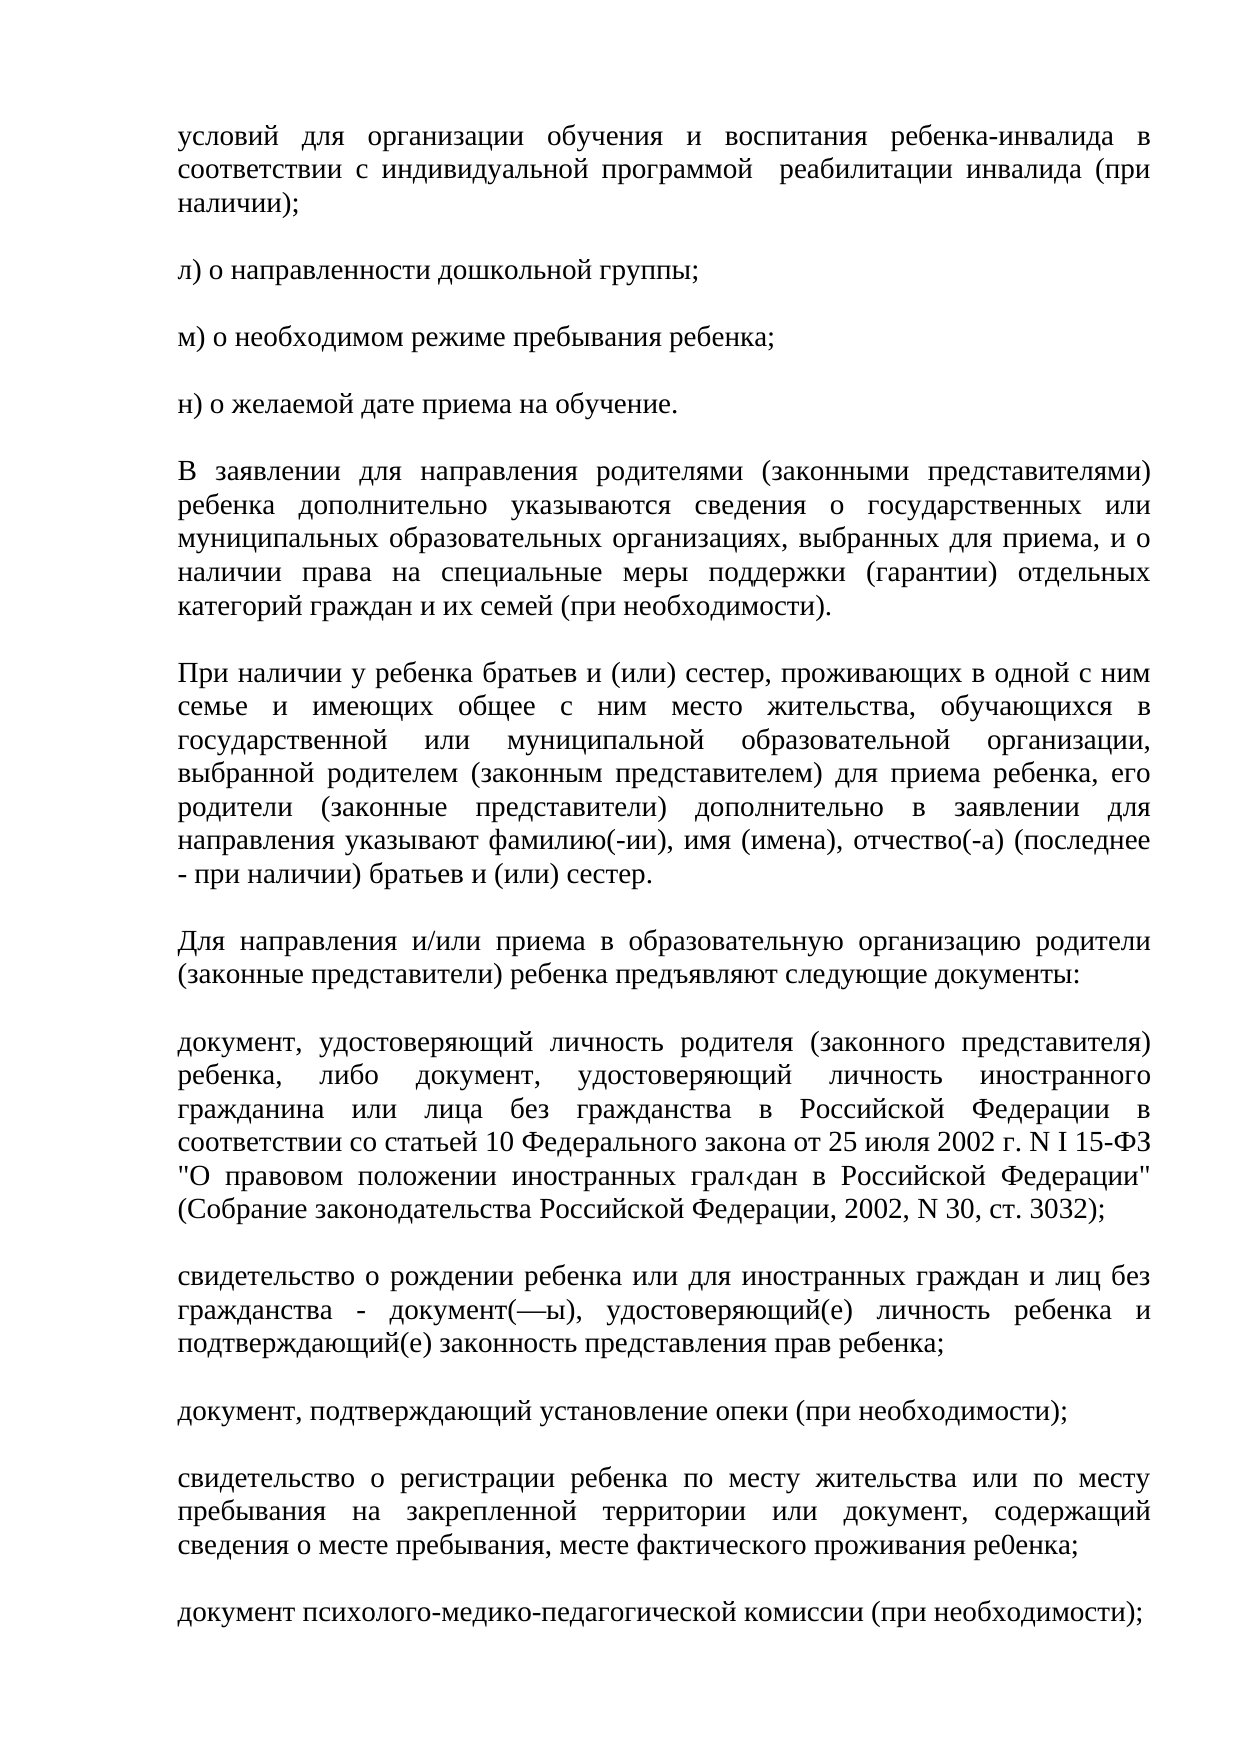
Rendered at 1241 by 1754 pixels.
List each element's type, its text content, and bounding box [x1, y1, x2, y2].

text При наличии у ребенка братьев и (или) сестер, проживающих в одной с ним семье и имеющих общее с ним место жительства, обучающихся в государственной или муниципальной образовательной организации, выбранной родителем (законным представителем) для приема ребенка, его родители (законные представители) дополнительно в заявлении для направления указывают фамилию(-ии), имя (имена), отчество(-а) (последнее - при наличии) братьев и (или) сестер. [177, 655, 1152, 889]
text Для направления и/или приема в образовательную организацию родители (законные представители) ребенка предъявляют следующие документы: [177, 923, 1152, 990]
text документ, подтверждающий установление опеки (при необходимости); [177, 1393, 1152, 1426]
text свидетельство о рождении ребенка или для иностранных граждан и лиц без гражданства - документ(—ы), удостоверяющий(е) личность ребенка и подтверждающий(е) законность представления прав ребенка; [177, 1258, 1152, 1359]
text свидетельство о регистрации ребенка по месту жительства или по месту пребывания на закрепленной территории или документ, содержащий сведения о месте пребывания, месте фактического проживания ре0енка; [177, 1460, 1152, 1560]
text л) o направленности дошкольной группы; [177, 252, 1152, 286]
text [177, 118, 1152, 219]
text м) о необходимом режиме пребывания ребенка; [177, 319, 1152, 353]
text документ психолого-медико-педагогической комиссии (при необходимости); [177, 1594, 1152, 1627]
text В заявлении для направления родителями (законными представителями) ребенка дополнительно указываются сведения о государственных или муниципальных образовательных организациях, выбранных для приема, и о наличии права на специальные меры поддержки (гарантии) отдельных категорий граждан и их семей (при необходимости). [177, 453, 1152, 621]
text документ, удостоверяющий личность родителя (законного представителя) ребенка, либо документ, удостоверяющий личность иностранного гражданина или лица без гражданства в Российской Федерации в соответствии со статьей 10 Федерального закона от 25 июля 2002 г. N I 15-ФЗ "О правовом положении иностранных грал‹дан в Российской Федерации" (Собрание законодательства Российской Федерации, 2002, N 30, ст. 3032); [177, 1024, 1152, 1225]
text н) о желаемой дате приема на обучение. [177, 386, 1152, 420]
